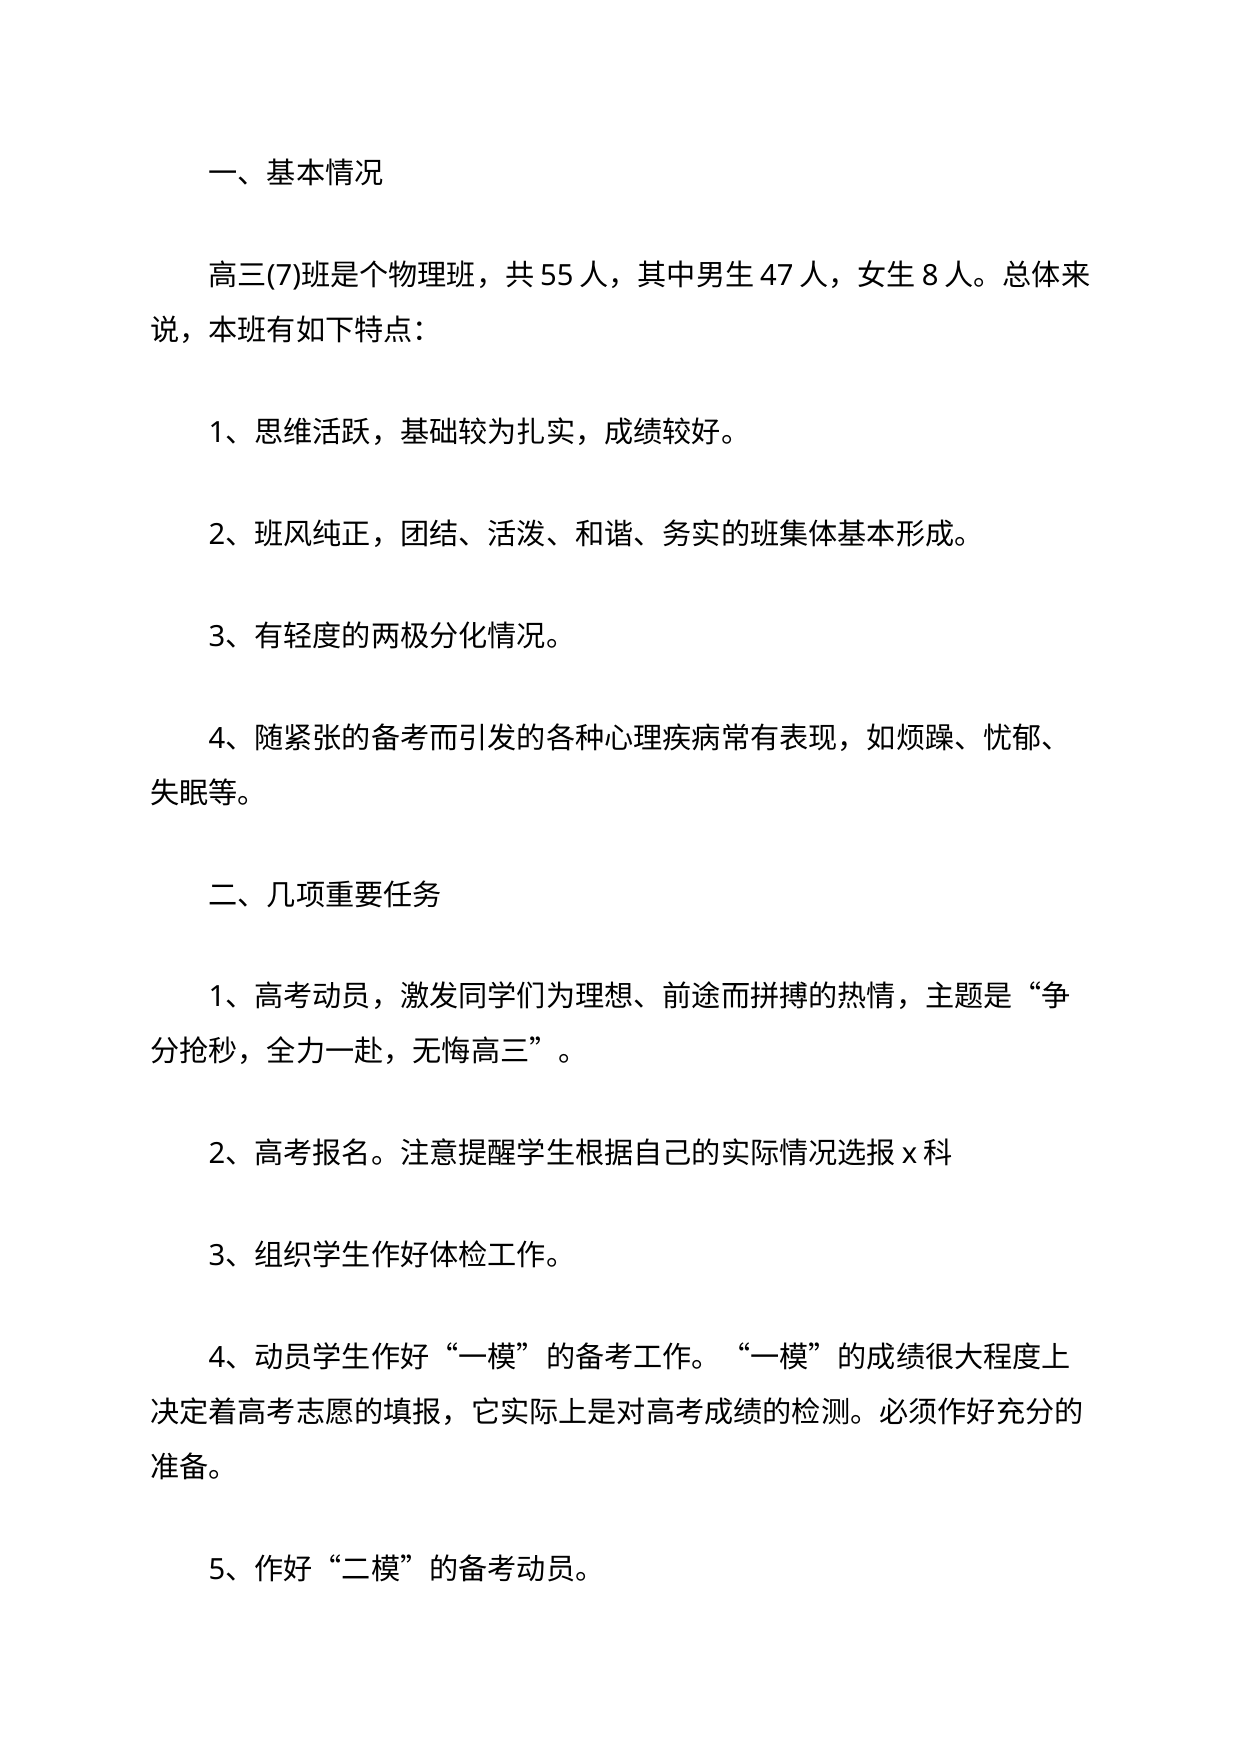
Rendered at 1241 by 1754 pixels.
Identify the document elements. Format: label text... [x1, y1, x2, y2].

text 4、动员学生作好“一模”的备考工作。“一模”的成绩很大程度上决定着高考志愿的填报，它实际上是对高考成绩的检测。必须作好充分的准备。 [150, 1334, 1090, 1486]
text 5、作好“二模”的备考动员。 [150, 1545, 1090, 1588]
text 二、几项重要任务 [150, 871, 1090, 913]
text 2、班风纯正，团结、活泼、和谐、务实的班集体基本形成。 [150, 511, 1090, 553]
text 3、组织学生作好体检工作。 [150, 1232, 1090, 1274]
text 1、思维活跃，基础较为扎实，成绩较好。 [150, 408, 1090, 451]
text 1、高考动员，激发同学们为理想、前途而拼搏的热情，主题是“争分抢秒，全力一赴，无悔高三”。 [150, 973, 1090, 1070]
text 3、有轻度的两极分化情况。 [150, 612, 1090, 655]
text 4、随紧张的备考而引发的各种心理疾病常有表现，如烦躁、忧郁、失眠等。 [150, 714, 1090, 812]
text 2、高考报名。注意提醒学生根据自己的实际情况选报x科 [150, 1130, 1090, 1172]
text 一、基本情况 [150, 150, 1090, 192]
text 高三(7)班是个物理班，共55人，其中男生47人，女生8人。总体来说，本班有如下特点： [150, 252, 1090, 349]
